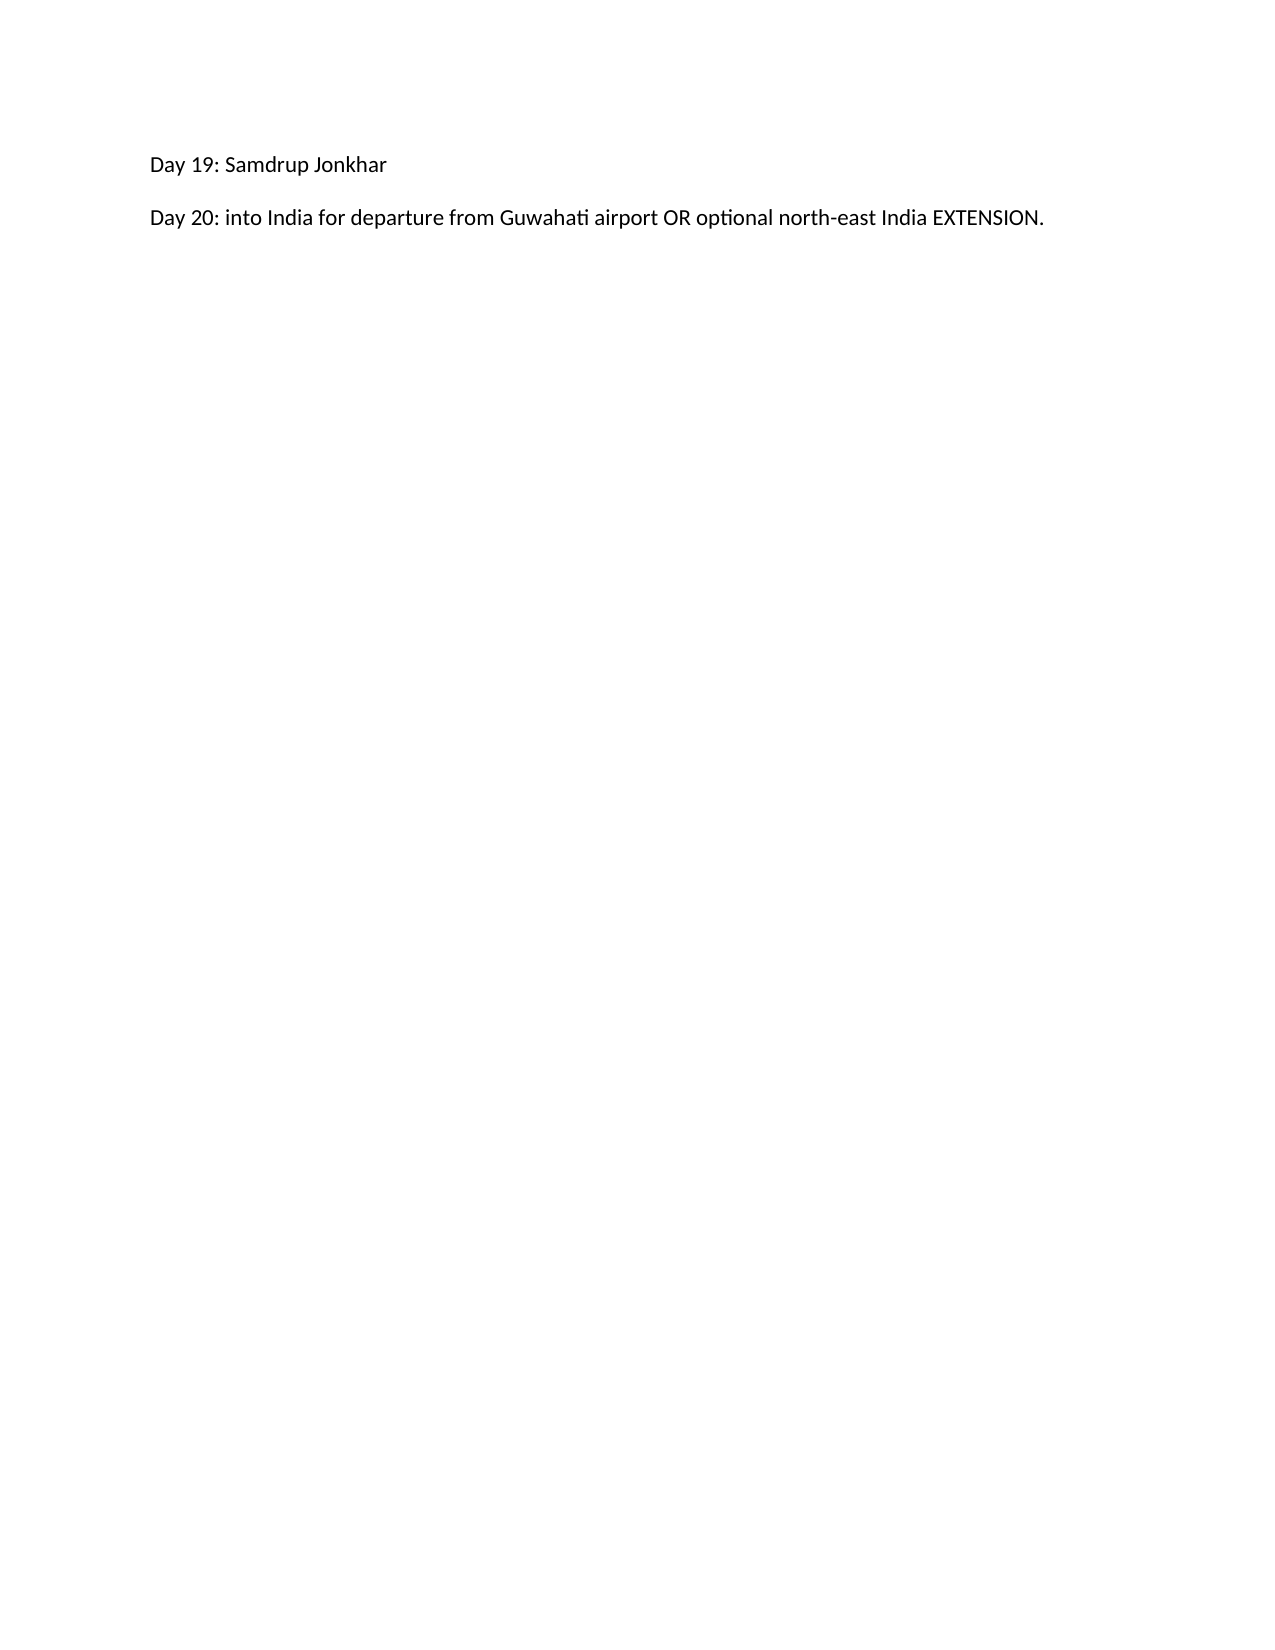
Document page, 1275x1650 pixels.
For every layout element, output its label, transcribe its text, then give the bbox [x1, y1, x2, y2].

text Day 20: into India for departure from Guwahati airport OR optional north-east India EXTENSION. [150, 203, 1125, 231]
text Day 19: Samdrup Jonkhar [150, 150, 1125, 178]
